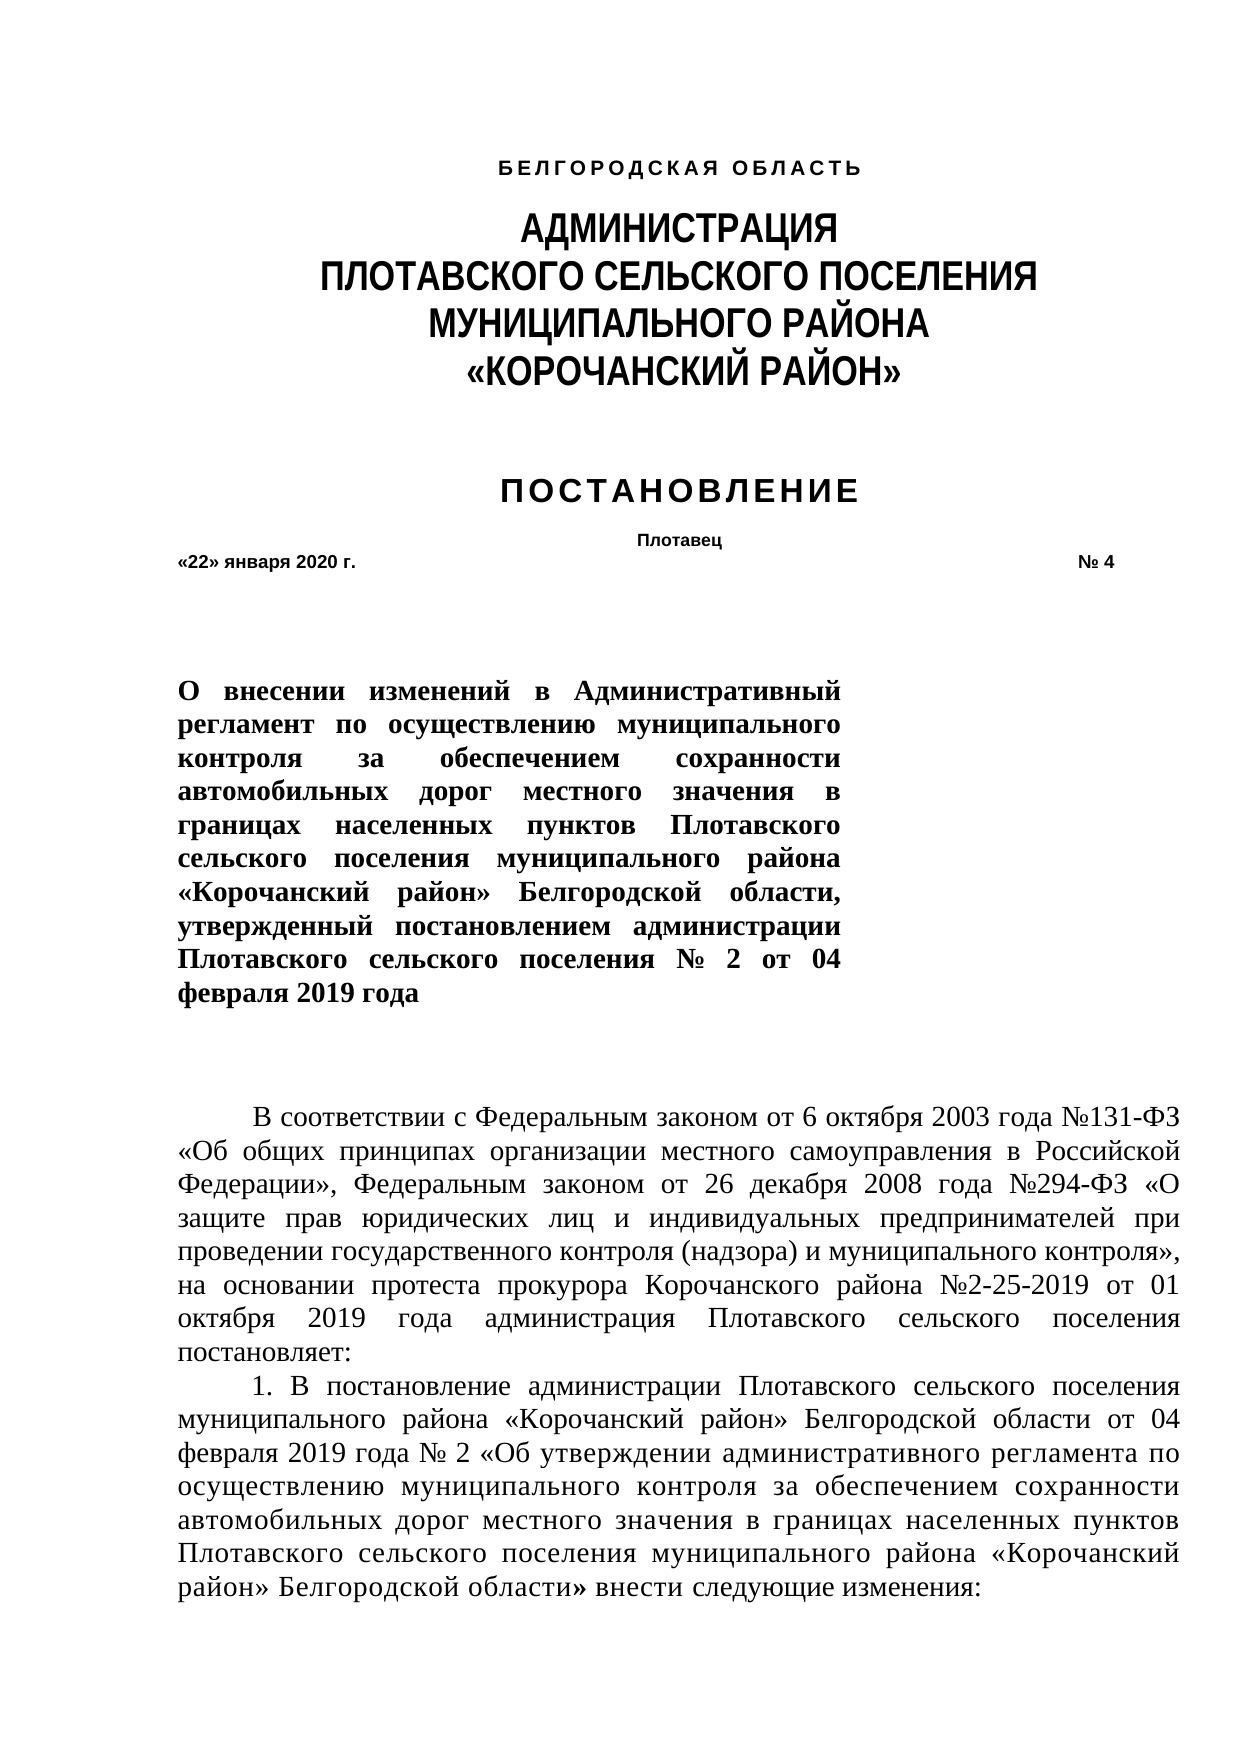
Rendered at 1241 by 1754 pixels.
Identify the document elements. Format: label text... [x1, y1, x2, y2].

text БЕЛГОРОДСКАЯ ОБЛАСТЬ [177, 155, 1181, 179]
text АДМИНИСТРАЦИЯ [177, 203, 1181, 251]
text ПЛОТАВСКОГО СЕЛЬСКОГО ПОСЕЛЕНИЯ МУНИЦИПАЛЬНОГО РАЙОНА [177, 251, 1181, 347]
text «22» января 2020 г. № 4 [177, 551, 1181, 572]
text «КОРОЧАНСКИЙ РАЙОН» [177, 347, 1181, 394]
text ПОСТАНОВЛЕНИЕ [177, 471, 1181, 510]
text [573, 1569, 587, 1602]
text В соответствии с Федеральным законом от 6 октября 2003 года №131-ФЗ «Об общих принципах организации местного самоуправления в Российской Федерации», Федеральным законом от 26 декабря 2008 года №294-ФЗ «О защите прав юридических лиц и индивидуальных предпринимателей при проведении государственного контроля (надзора) и муниципального контроля», на основании протеста прокурора Корочанского района №2-25-2019 от 01 октября 2019 года администрация Плотавского сельского поселения постановляет: [177, 1099, 1181, 1368]
text О внесении изменений в Административный регламент по осуществлению муниципального контроля за обеспечением сохранности автомобильных дорог местного значения в границах населенных пунктов Плотавского сельского поселения муниципального района «Корочанский район» Белгородской области, утвержденный постановлением администрации Плотавского сельского поселения № 2 от 04 февраля 2019 года [177, 673, 841, 1008]
text Плотавец [177, 530, 1181, 551]
text 1. В постановление администрации Плотавского сельского поселения муниципального района «Корочанский район» Белгородской области от 04 февраля 2019 года № 2 «Об утверждении административного регламента по осуществлению муниципального контроля за обеспечением сохранности автомобильных дорог местного значения в границах населенных пунктов Плотавского сельского поселения муниципального района «Корочанский район» Белгородской области» внести следующие изменения: [177, 1368, 1181, 1468]
